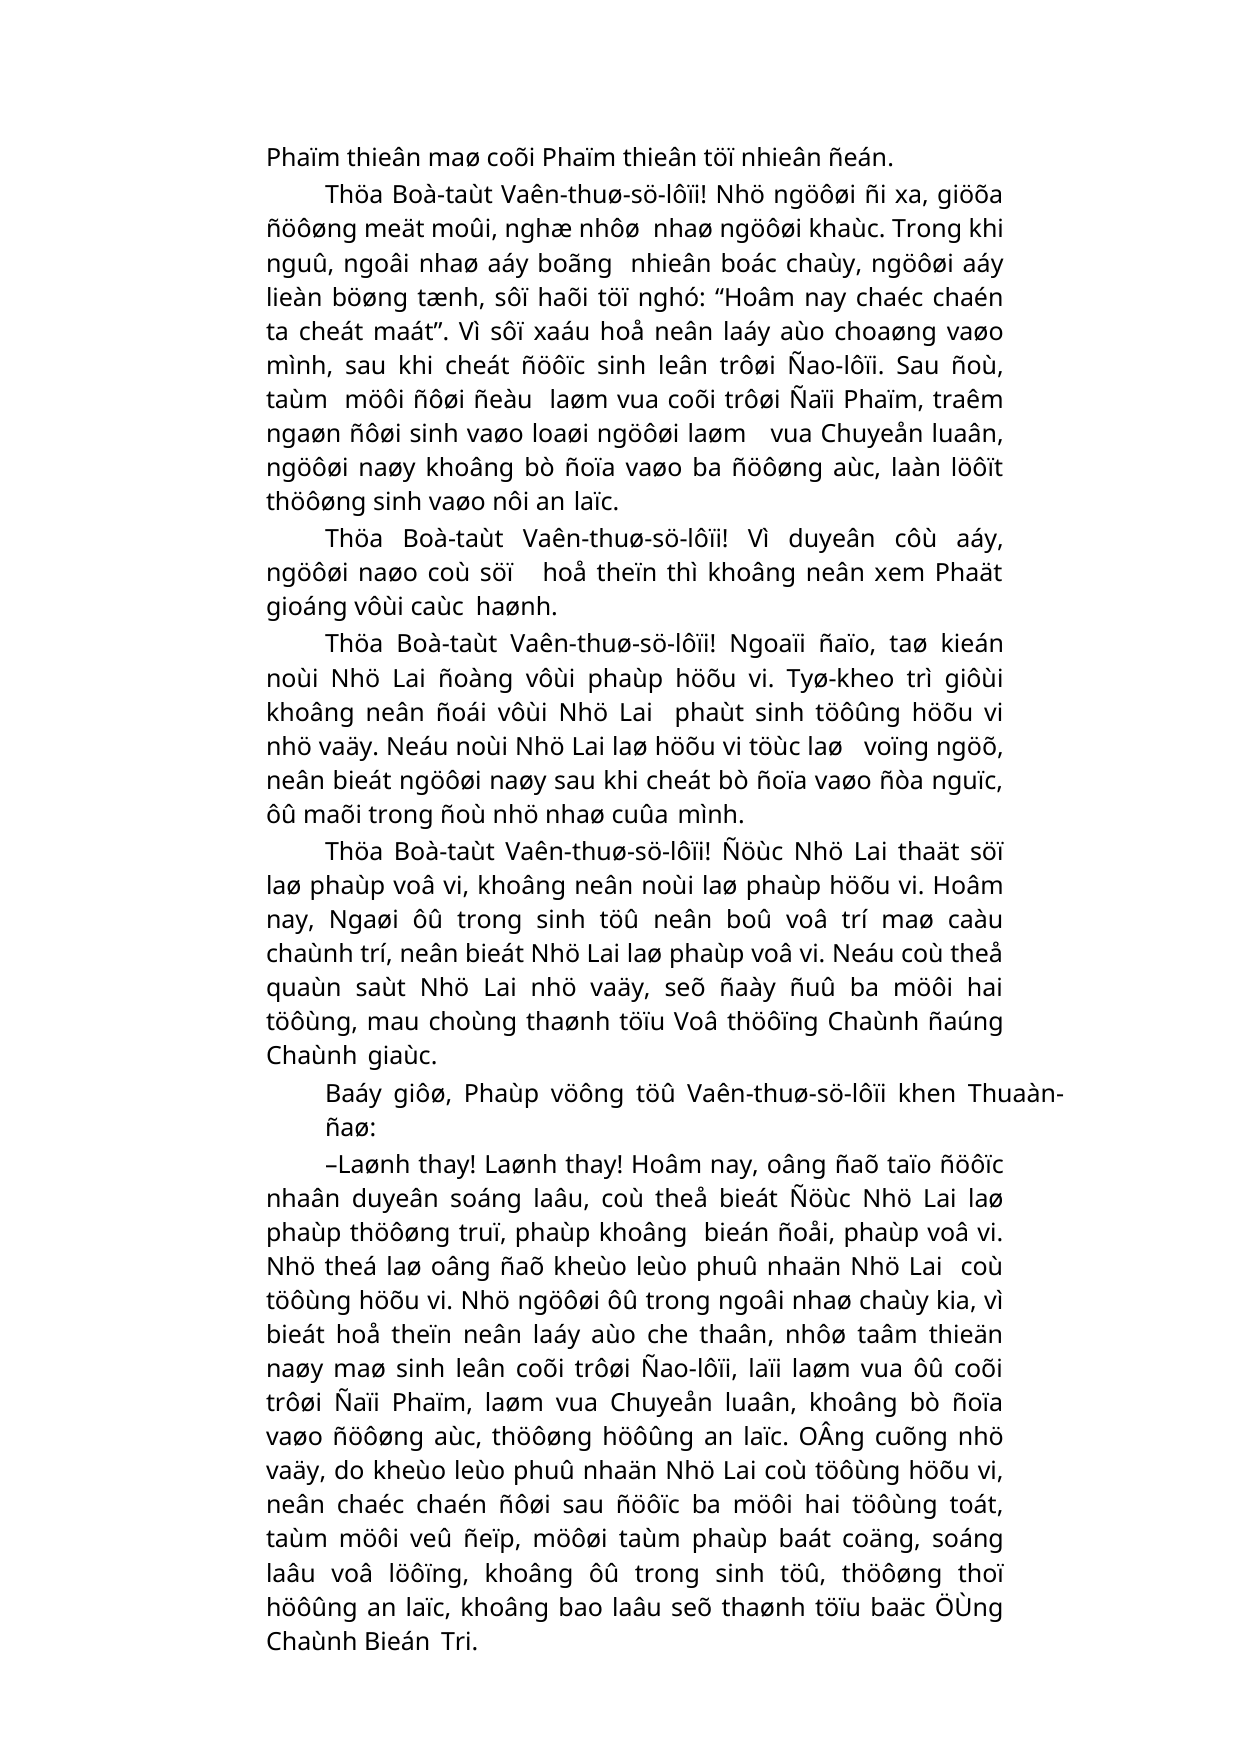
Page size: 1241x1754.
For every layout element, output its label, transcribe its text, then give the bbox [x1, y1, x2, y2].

text Thöa Boà-taùt Vaên-thuø-sö-lôïi! Nhö ngöôøi ñi xa, giöõa ñöôøng meät moûi, nghæ nhôø nhaø ngöôøi khaùc. Trong khi nguû, ngoâi nhaø aáy boãng nhieân boác chaùy, ngöôøi aáy lieàn böøng tænh, sôï haõi töï nghó: “Hoâm nay chaéc chaén ta cheát maát”. Vì sôï xaáu hoå neân laáy aùo choaøng vaøo mình, sau khi cheát ñöôïc sinh leân trôøi Ñao-lôïi. Sau ñoù, taùm möôi ñôøi ñeàu laøm vua coõi trôøi Ñaïi Phaïm, traêm ngaøn ñôøi sinh vaøo loaøi ngöôøi laøm vua Chuyeån luaân, ngöôøi naøy khoâng bò ñoïa vaøo ba ñöôøng aùc, laàn löôït thöôøng sinh vaøo nôi an laïc. [266, 177, 1004, 518]
text Thöa Boà-taùt Vaên-thuø-sö-lôïi! Vì duyeân côù aáy, ngöôøi naøo coù söï hoå theïn thì khoâng neân xem Phaät gioáng vôùi caùc haønh. [266, 521, 1004, 623]
text Thöa Boà-taùt Vaên-thuø-sö-lôïi! Ñöùc Nhö Lai thaät söï laø phaùp voâ vi, khoâng neân noùi laø phaùp höõu vi. Hoâm nay, Ngaøi ôû trong sinh töû neân boû voâ trí maø caàu chaùnh trí, neân bieát Nhö Lai laø phaùp voâ vi. Neáu coù theå quaùn saùt Nhö Lai nhö vaäy, seõ ñaày ñuû ba möôi hai töôùng, mau choùng thaønh töïu Voâ thöôïng Chaùnh ñaúng Chaùnh giaùc. [266, 834, 1004, 1072]
text Phaïm thieân maø coõi Phaïm thieân töï nhieân ñeán. [266, 140, 1065, 174]
text Thöa Boà-taùt Vaên-thuø-sö-lôïi! Ngoaïi ñaïo, taø kieán noùi Nhö Lai ñoàng vôùi phaùp höõu vi. Tyø-kheo trì giôùi khoâng neân ñoái vôùi Nhö Lai phaùt sinh töôûng höõu vi nhö vaäy. Neáu noùi Nhö Lai laø höõu vi töùc laø voïng ngöõ, neân bieát ngöôøi naøy sau khi cheát bò ñoïa vaøo ñòa nguïc, ôû maõi trong ñoù nhö nhaø cuûa mình. [266, 626, 1004, 831]
text –Laønh thay! Laønh thay! Hoâm nay, oâng ñaõ taïo ñöôïc nhaân duyeân soáng laâu, coù theå bieát Ñöùc Nhö Lai laø phaùp thöôøng truï, phaùp khoâng bieán ñoåi, phaùp voâ vi. Nhö theá laø oâng ñaõ kheùo leùo phuû nhaän Nhö Lai coù töôùng höõu vi. Nhö ngöôøi ôû trong ngoâi nhaø chaùy kia, vì bieát hoå theïn neân laáy aùo che thaân, nhôø taâm thieän naøy maø sinh leân coõi trôøi Ñao-lôïi, laïi laøm vua ôû coõi trôøi Ñaïi Phaïm, laøm vua Chuyeån luaân, khoâng bò ñoïa vaøo ñöôøng aùc, thöôøng höôûng an laïc. OÂng cuõng nhö vaäy, do kheùo leùo phuû nhaän Nhö Lai coù töôùng höõu vi, neân chaéc chaén ñôøi sau ñöôïc ba möôi hai töôùng toát, taùm möôi veû ñeïp, möôøi taùm phaùp baát coäng, soáng laâu voâ löôïng, khoâng ôû trong sinh töû, thöôøng thoï höôûng an laïc, khoâng bao laâu seõ thaønh töïu baäc ÖÙng Chaùnh Bieán Tri. [266, 1146, 1004, 1657]
text Baáy giôø, Phaùp vöông töû Vaên-thuø-sö-lôïi khen Thuaàn-ñaø: [325, 1075, 1065, 1143]
